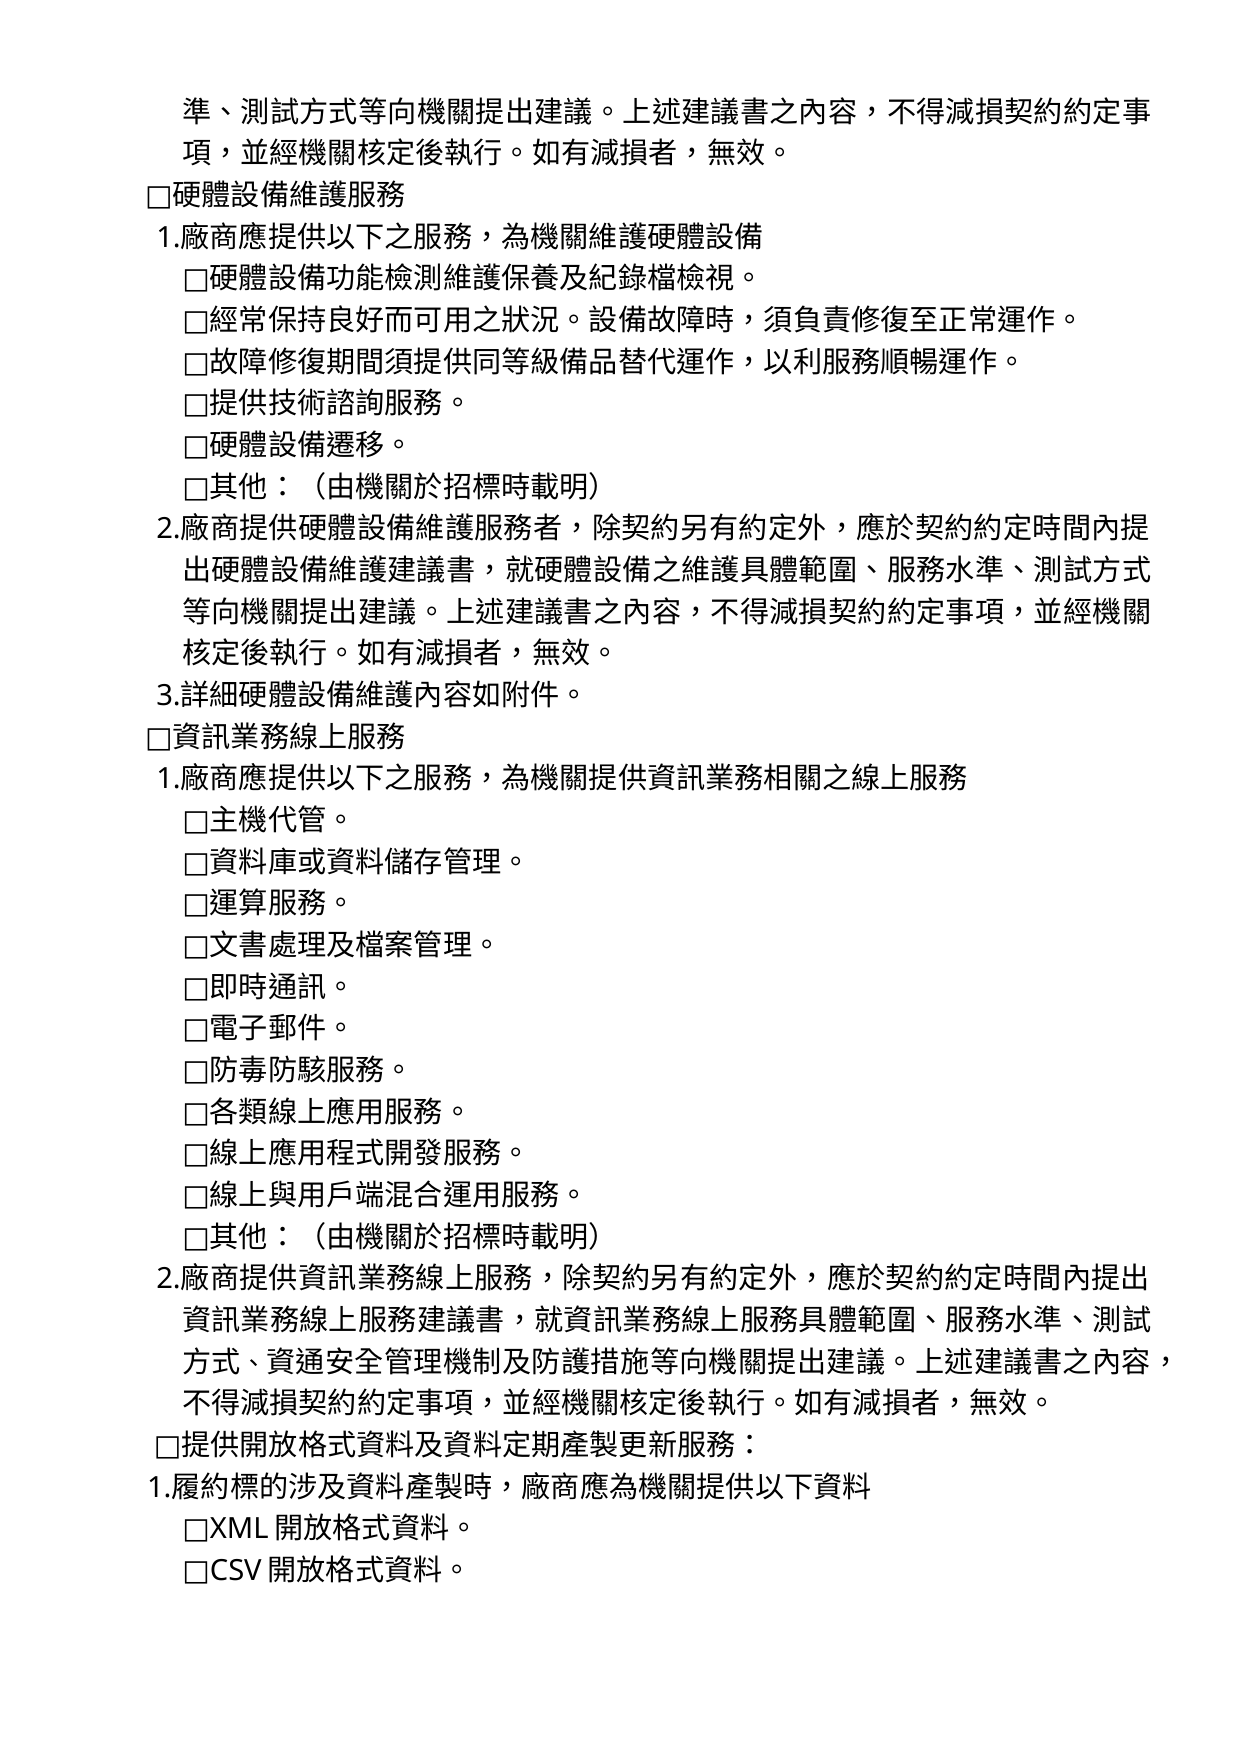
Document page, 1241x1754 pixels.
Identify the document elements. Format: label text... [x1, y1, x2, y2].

list 2.廠商提供資訊業務線上服務，除契約另有約定外，應於契約約定時間內提出資訊業務線上服務建議書，就資訊業務線上服務具體範圍、服務水準、測試方式、資通安全管理機制及防護措施等向機關提出建議。上述建議書之內容，不得減損契約約定事項，並經機關核定後執行。如有減損者，無效。 [156, 1255, 1152, 1422]
list □線上與用戶端混合運用服務。 [182, 1172, 1152, 1214]
list □各類線上應用服務。 [182, 1089, 1152, 1130]
list □其他：（由機關於招標時載明） [182, 464, 1152, 505]
list □電子郵件。 [182, 1005, 1152, 1047]
list □資訊業務線上服務 [145, 714, 1152, 755]
list □資料庫或資料儲存管理。 [182, 839, 1152, 880]
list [156, 89, 1152, 172]
list 3.詳細硬體設備維護內容如附件。 [156, 672, 1152, 714]
list □XML開放格式資料。 [182, 1505, 1152, 1547]
list □其他：（由機關於招標時載明） [182, 1214, 1152, 1255]
list □主機代管。 [182, 797, 1152, 839]
list □線上應用程式開發服務。 [182, 1130, 1152, 1172]
text 1.履約標的涉及資料產製時，廠商應為機關提供以下資料 [124, 1464, 1152, 1505]
list □文書處理及檔案管理。 [182, 922, 1152, 964]
list 1.廠商應提供以下之服務，為機關提供資訊業務相關之線上服務 [156, 755, 1152, 797]
list □經常保持良好而可用之狀況。設備故障時，須負責修復至正常運作。 [182, 297, 1152, 339]
list 2.廠商提供硬體設備維護服務者，除契約另有約定外，應於契約約定時間內提出硬體設備維護建議書，就硬體設備之維護具體範圍、服務水準、測試方式等向機關提出建議。上述建議書之內容，不得減損契約約定事項，並經機關核定後執行。如有減損者，無效。 [156, 505, 1152, 672]
list □提供技術諮詢服務。 [182, 380, 1152, 422]
list 1.廠商應提供以下之服務，為機關維護硬體設備 [156, 214, 1152, 255]
list □即時通訊。 [182, 964, 1152, 1005]
list □CSV開放格式資料。 [182, 1547, 1152, 1589]
list □故障修復期間須提供同等級備品替代運作，以利服務順暢運作。 [182, 339, 1152, 380]
list □防毒防駭服務。 [182, 1047, 1152, 1089]
list □硬體設備功能檢測維護保養及紀錄檔檢視。 [182, 255, 1152, 297]
list □運算服務。 [182, 880, 1152, 922]
list □硬體設備維護服務 [145, 172, 1152, 214]
list □硬體設備遷移。 [182, 422, 1152, 464]
text □提供開放格式資料及資料定期產製更新服務： [153, 1422, 1152, 1464]
